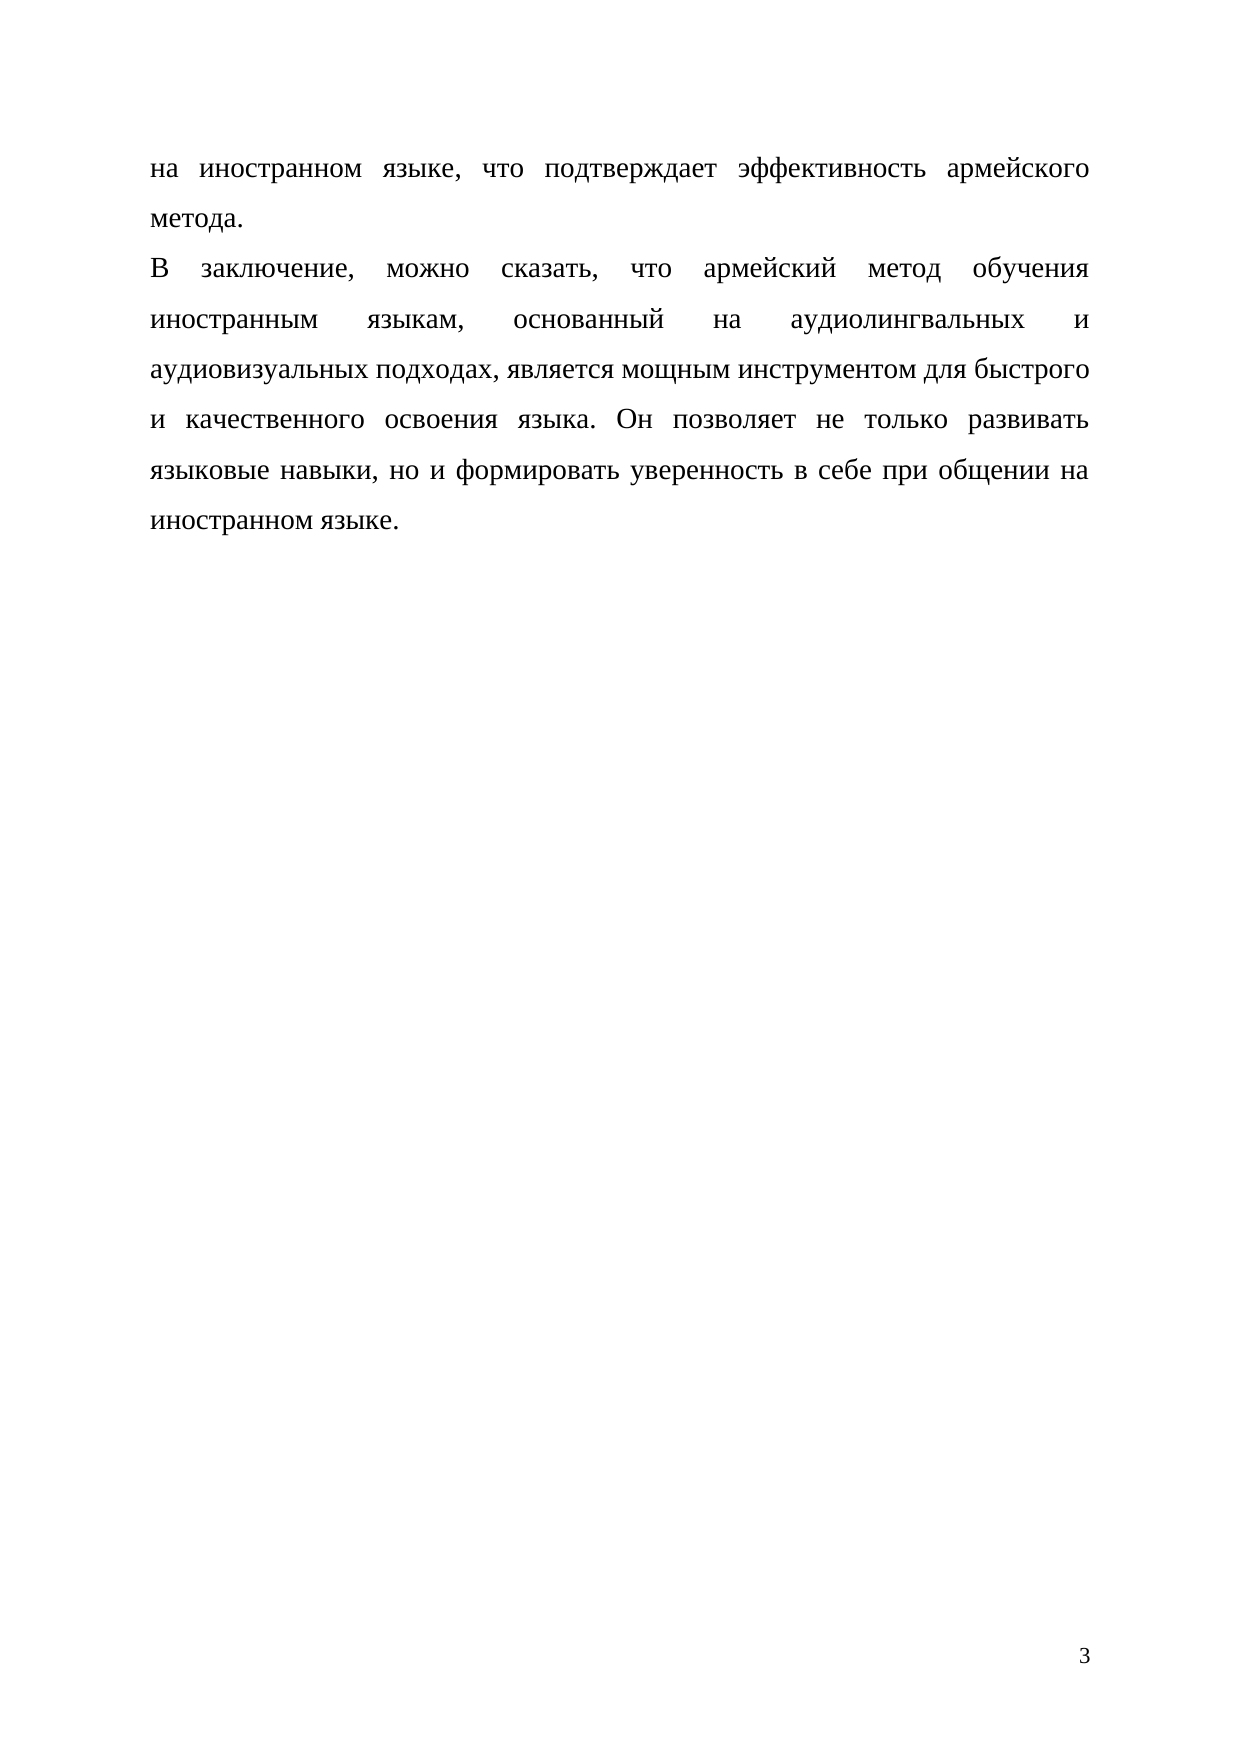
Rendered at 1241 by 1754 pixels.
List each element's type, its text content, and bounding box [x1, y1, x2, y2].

text В заключение, можно сказать, что армейский метод обучения иностранным языкам, основанный на аудиолингвальных и аудиовизуальных подходах, является мощным инструментом для быстрого и качественного освоения языка. Он позволяет не только развивать языковые навыки, но и формировать уверенность в себе при общении на иностранном языке. [150, 251, 1090, 536]
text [150, 150, 1090, 234]
